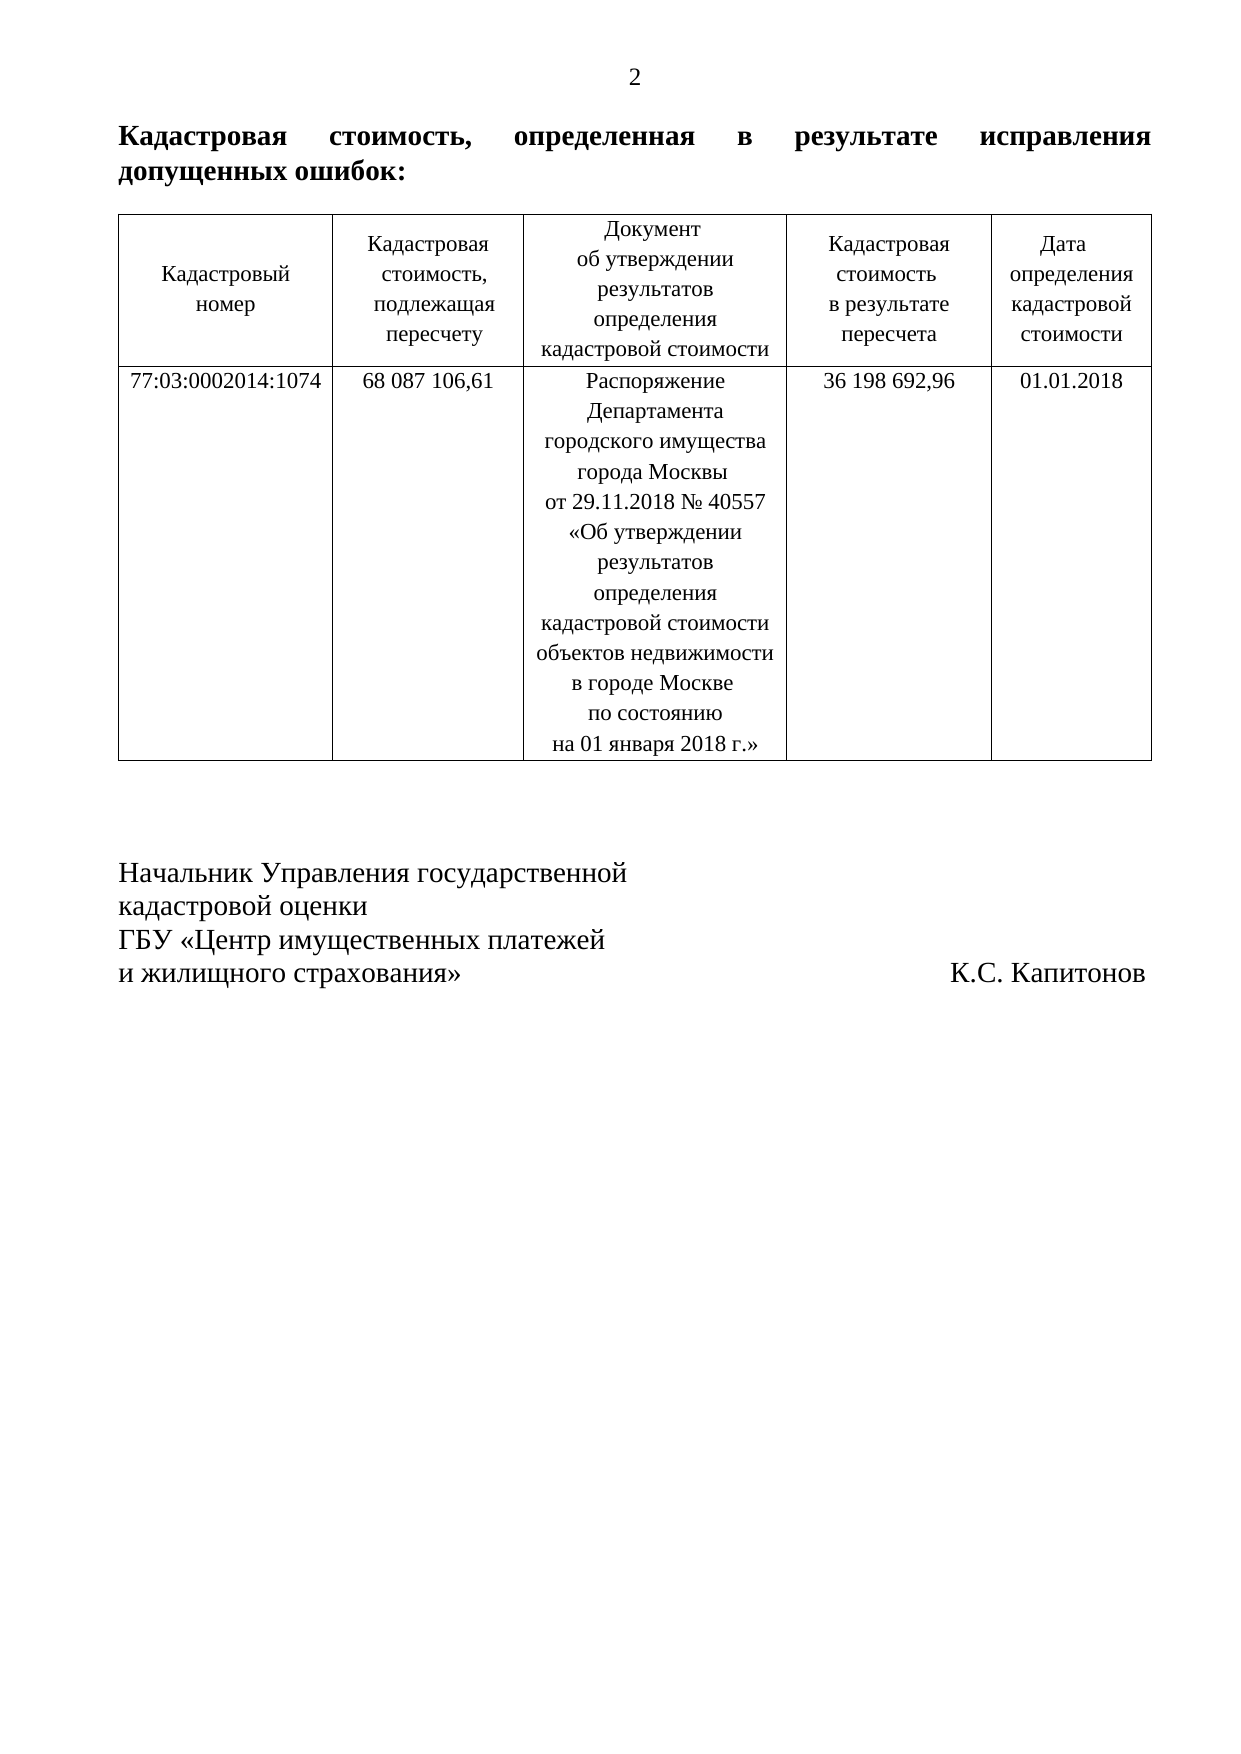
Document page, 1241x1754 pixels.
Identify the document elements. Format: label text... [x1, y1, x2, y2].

table_cell 77:03:0002014:1074 [119, 367, 332, 760]
table_cell 01.01.2018 [992, 367, 1151, 760]
table_cell Распоряжение Департамента городского имущества города Москвы от 29.11.2018 № 40557 «Об утверждении результатов определения кадастровой стоимости объектов недвижимости в городе Москве по состоянию на 01 января 2018 г.» [524, 367, 786, 760]
table_header Кадастровый номер [119, 215, 332, 366]
table_cell 36 198 692,96 [787, 367, 991, 760]
table_header Дата определения кадастровой стоимости [992, 215, 1151, 366]
text Кадастровая стоимость, определенная в результате исправления допущенных ошибок: [118, 118, 1152, 187]
table_cell 68 087 106,61 [333, 367, 523, 760]
text и жилищного страхования» К.С. Капитонов [118, 955, 1152, 989]
table_header Кадастровая стоимость в результате пересчета [787, 215, 991, 366]
text Начальник Управления государственной кадастровой оценки [118, 855, 1152, 922]
table_header Кадастровая стоимость, подлежащая пересчету [333, 215, 523, 366]
table_header Документ об утверждении результатов определения кадастровой стоимости [524, 215, 786, 366]
text ГБУ «Центр имущественных платежей [118, 922, 1152, 955]
